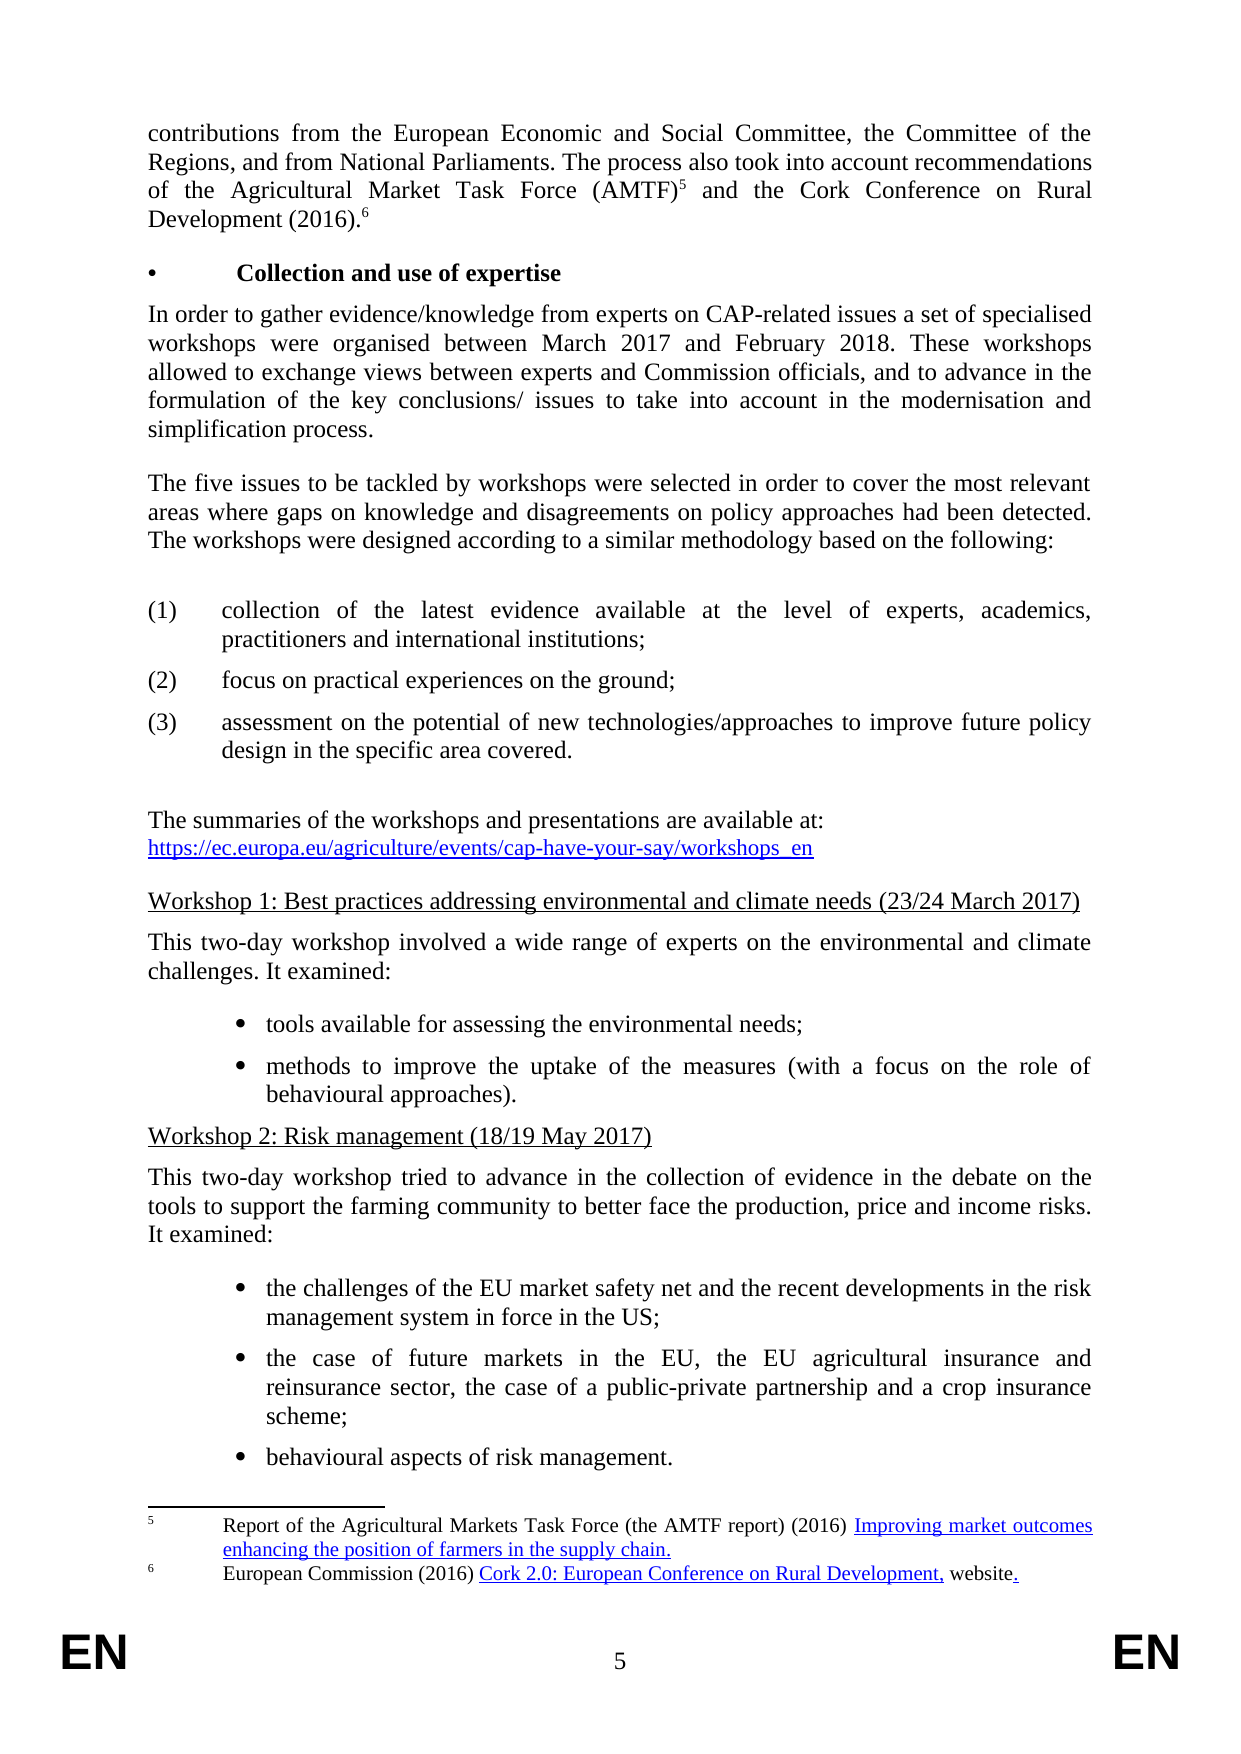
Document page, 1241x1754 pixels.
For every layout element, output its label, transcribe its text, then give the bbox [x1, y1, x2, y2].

text The five issues to be tackled by workshops were selected in order to cover the most relevant areas where gaps on knowledge and disagreements on policy approaches had been detected. The workshops were designed according to a similar methodology based on the following: [148, 468, 1093, 554]
list tools available for assessing the environmental needs; [236, 1009, 1093, 1038]
list collection of the latest evidence available at the level of experts, academics, practitioners and international institutions; [148, 596, 1093, 653]
text This two-day workshop tried to advance in the collection of evidence in the debate on the tools to support the farming community to better face the production, price and income risks. It examined: [148, 1162, 1093, 1248]
list assessment on the potential of new technologies/approaches to improve future policy design in the specific area covered. [148, 707, 1093, 764]
list methods to improve the uptake of the measures (with a focus on the role of behavioural approaches). [236, 1051, 1093, 1108]
text An open public consultation was held with more than 322.000 submissions, structured dialogue with stakeholders, five expert workshops, opinions of the REFIT Platform, contributions from the European Economic and Social Committee, the Committee of the Regions, and from National Parliaments. The process also took into account recommendations of the Agricultural Market Task Force (AMTF) and the Cork Conference on Rural Development (2016). [148, 118, 1093, 233]
text In order to gather evidence/knowledge from experts on CAP-related issues a set of specialised workshops were organised between March 2017 and February 2018. These workshops allowed to exchange views between experts and Commission officials, and to advance in the formulation of the key conclusions/ issues to take into account in the modernisation and simplification process. [148, 299, 1093, 443]
text The summaries of the workshops and presentations are available at: [148, 806, 1093, 834]
list focus on practical experiences on the ground; [148, 666, 1093, 694]
text Workshop 1: Best practices addressing environmental and climate needs (23/24 March 2017) [148, 886, 1093, 914]
list behavioural aspects of risk management. [236, 1442, 1093, 1471]
text https://ec.europa.eu/agriculture/events/cap-have-your-say/workshops_en [148, 834, 1093, 861]
list the case of future markets in the EU, the EU agricultural insurance and reinsurance sector, the case of a public-private partnership and a crop insurance scheme; [236, 1343, 1093, 1429]
text Workshop 2: Risk management (18/19 May 2017) [148, 1121, 1093, 1149]
text This two-day workshop involved a wide range of experts on the environmental and climate challenges. It examined: [148, 927, 1093, 984]
subtitle • Collection and use of expertise [148, 258, 1093, 287]
list the challenges of the EU market safety net and the recent developments in the risk management system in force in the US; [236, 1273, 1093, 1331]
